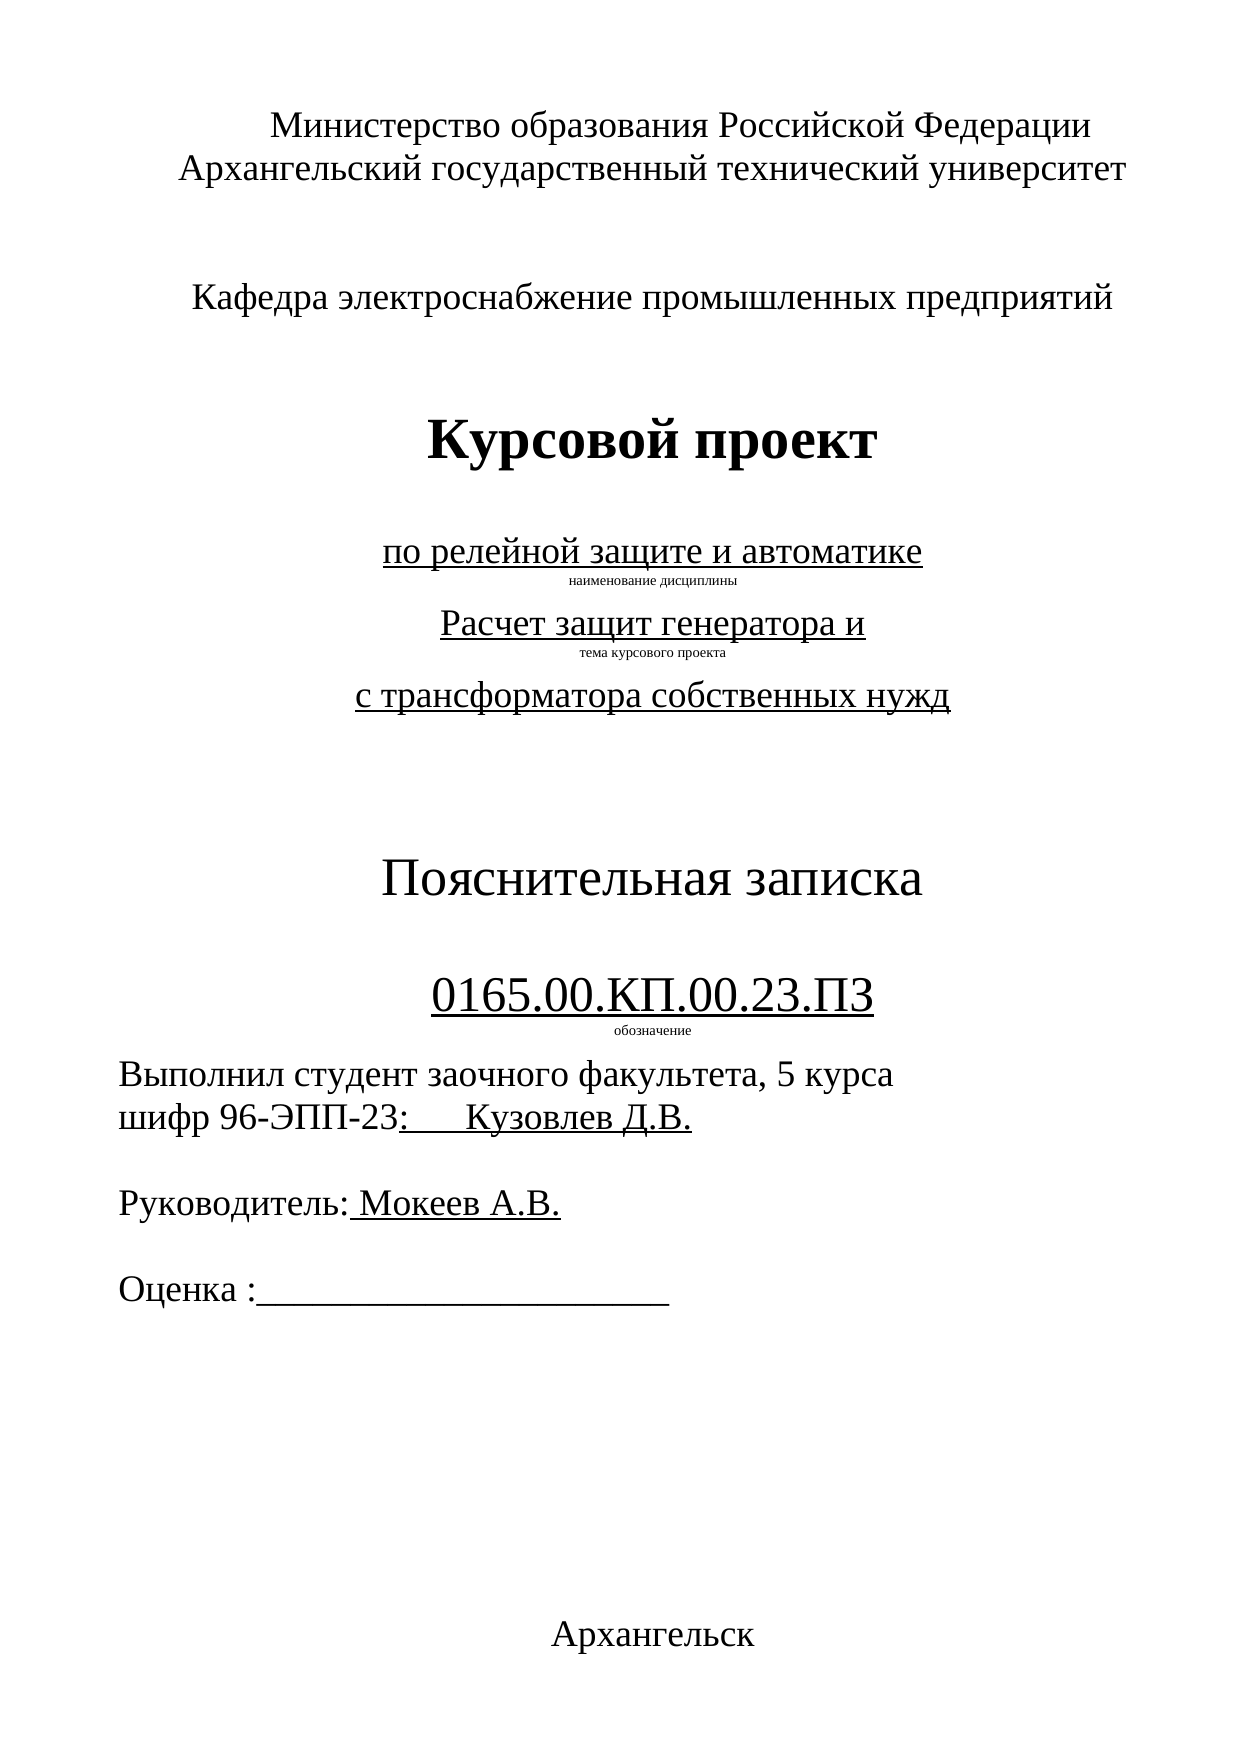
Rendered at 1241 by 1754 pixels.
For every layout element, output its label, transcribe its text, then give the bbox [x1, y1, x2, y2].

text Архангельский государственный технический университет [118, 145, 1187, 188]
text Руководитель: Мокеев А.В. [118, 1180, 1187, 1223]
text Кафедра электроснабжение промышленных предприятий [118, 275, 1187, 318]
text Пояснительная записка [118, 845, 1187, 907]
text с трансформатора собственных нужд [118, 672, 1187, 716]
text Курсовой проект [118, 404, 1187, 471]
text Расчет защит генератора и [118, 601, 1187, 644]
text Архангельск [118, 1612, 1187, 1655]
text Выполнил студент заочного факультета, 5 курса [118, 1051, 1187, 1094]
text шифр 96-ЭПП-23: Кузовлев Д.В. [118, 1094, 1187, 1137]
text наименование дисциплины [118, 572, 1187, 601]
text Министерство образования Российской Федерации [118, 102, 1187, 145]
text обозначение [118, 1022, 1187, 1051]
text по релейной защите и автоматике [118, 529, 1187, 572]
text 0165.00.КП.00.23.ПЗ [118, 965, 1187, 1022]
text Оценка :______________________ [118, 1267, 1187, 1310]
text тема курсового проекта [118, 644, 1187, 672]
